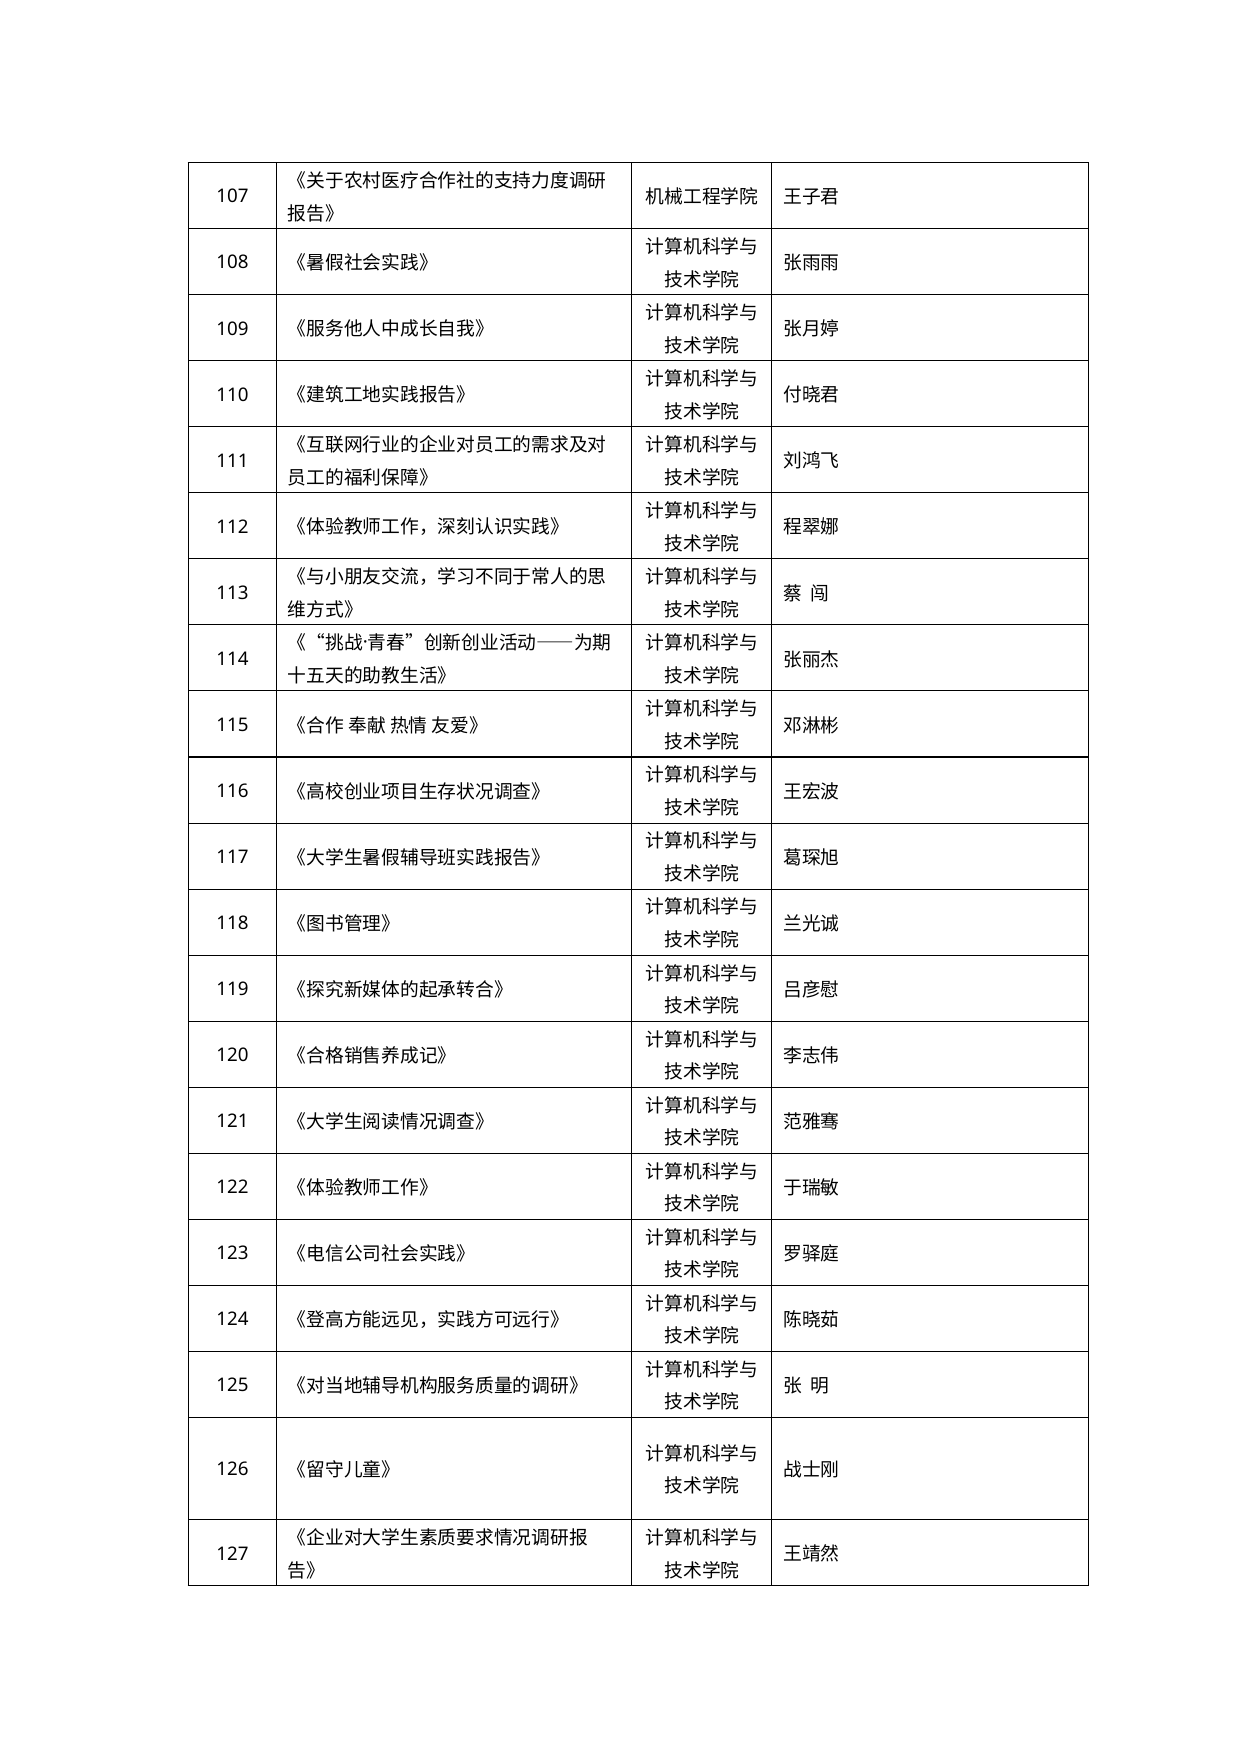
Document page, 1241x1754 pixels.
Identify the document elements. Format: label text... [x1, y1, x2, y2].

table_cell 108 [189, 229, 276, 294]
table_cell 兰光诚 [772, 890, 1088, 954]
table_cell 111 [189, 427, 276, 492]
table_cell 计算机科学与技术学院 [632, 427, 771, 492]
table_cell 计算机科学与技术学院 [632, 1022, 771, 1087]
table_cell 计算机科学与技术学院 [632, 956, 771, 1021]
table_cell 范雅骞 [772, 1088, 1088, 1153]
table_cell 计算机科学与技术学院 [632, 361, 771, 426]
table_cell 《登高方能远见，实践方可远行》 [277, 1286, 631, 1351]
table_cell 吕彦慰 [772, 956, 1088, 1021]
table_cell 《与小朋友交流，学习不同于常人的思维方式》 [277, 559, 631, 624]
table_cell 李志伟 [772, 1022, 1088, 1087]
table_cell 109 [189, 295, 276, 360]
table_cell 《建筑工地实践报告》 [277, 361, 631, 426]
table_cell 计算机科学与技术学院 [632, 493, 771, 558]
table_cell 张雨雨 [772, 229, 1088, 294]
table_cell 计算机科学与技术学院 [632, 758, 771, 822]
table_cell 于瑞敏 [772, 1154, 1088, 1219]
table_cell 《探究新媒体的起承转合》 [277, 956, 631, 1021]
table_cell 《关于农村医疗合作社的支持力度调研报告》 [277, 163, 631, 228]
table_cell 127 [189, 1520, 276, 1585]
table_cell 117 [189, 824, 276, 888]
table_cell 计算机科学与技术学院 [632, 691, 771, 756]
table_cell 112 [189, 493, 276, 558]
table_cell 《高校创业项目生存状况调查》 [277, 758, 631, 822]
table_cell 计算机科学与技术学院 [632, 1088, 771, 1153]
table_cell 《企业对大学生素质要求情况调研报告》 [277, 1520, 631, 1585]
table_cell 《对当地辅导机构服务质量的调研》 [277, 1352, 631, 1417]
table_cell 121 [189, 1088, 276, 1153]
table_cell 机械工程学院 [632, 163, 771, 228]
table_cell 计算机科学与技术学院 [632, 1220, 771, 1285]
table_cell 王子君 [772, 163, 1088, 228]
table_cell 王宏波 [772, 758, 1088, 822]
table_cell 124 [189, 1286, 276, 1351]
table_cell 《体验教师工作，深刻认识实践》 [277, 493, 631, 558]
table_cell 计算机科学与技术学院 [632, 625, 771, 690]
table_cell 107 [189, 163, 276, 228]
table_cell 《体验教师工作》 [277, 1154, 631, 1219]
table_cell 《互联网行业的企业对员工的需求及对员工的福利保障》 [277, 427, 631, 492]
table_cell 《大学生暑假辅导班实践报告》 [277, 824, 631, 888]
table_cell 《留守儿童》 [277, 1418, 631, 1519]
table_cell 123 [189, 1220, 276, 1285]
table_cell 邓淋彬 [772, 691, 1088, 756]
table_cell 张月婷 [772, 295, 1088, 360]
table_cell 计算机科学与技术学院 [632, 1520, 771, 1585]
table_cell 《大学生阅读情况调查》 [277, 1088, 631, 1153]
table_cell 115 [189, 691, 276, 756]
table_cell 计算机科学与技术学院 [632, 1418, 771, 1519]
table_cell 《服务他人中成长自我》 [277, 295, 631, 360]
table_cell 计算机科学与技术学院 [632, 1154, 771, 1219]
table_cell 王靖然 [772, 1520, 1088, 1585]
table_cell 葛琛旭 [772, 824, 1088, 888]
table_cell 122 [189, 1154, 276, 1219]
table_cell 《合格销售养成记》 [277, 1022, 631, 1087]
table_cell 125 [189, 1352, 276, 1417]
table_cell 116 [189, 758, 276, 822]
table_cell 计算机科学与技术学院 [632, 559, 771, 624]
table_cell 战士刚 [772, 1418, 1088, 1519]
table_cell 付晓君 [772, 361, 1088, 426]
table_cell 张 明 [772, 1352, 1088, 1417]
table_cell 113 [189, 559, 276, 624]
table_cell 蔡 闯 [772, 559, 1088, 624]
table_cell 《“挑战·青春”创新创业活动——为期十五天的助教生活》 [277, 625, 631, 690]
table_cell 计算机科学与技术学院 [632, 229, 771, 294]
table_cell 计算机科学与技术学院 [632, 295, 771, 360]
table_cell 罗驿庭 [772, 1220, 1088, 1285]
table_cell 计算机科学与技术学院 [632, 890, 771, 954]
table_cell 110 [189, 361, 276, 426]
table_cell 126 [189, 1418, 276, 1519]
table_cell 计算机科学与技术学院 [632, 1286, 771, 1351]
table_cell 114 [189, 625, 276, 690]
table_cell 《合作 奉献 热情 友爱》 [277, 691, 631, 756]
table_cell 《暑假社会实践》 [277, 229, 631, 294]
table_cell 陈晓茹 [772, 1286, 1088, 1351]
table_cell 《图书管理》 [277, 890, 631, 954]
table_cell 刘鸿飞 [772, 427, 1088, 492]
table_cell 计算机科学与技术学院 [632, 1352, 771, 1417]
table_cell 程翠娜 [772, 493, 1088, 558]
table_cell 《电信公司社会实践》 [277, 1220, 631, 1285]
table_cell 119 [189, 956, 276, 1021]
table_cell 118 [189, 890, 276, 954]
table_cell 计算机科学与技术学院 [632, 824, 771, 888]
table_cell 张丽杰 [772, 625, 1088, 690]
table_cell 120 [189, 1022, 276, 1087]
